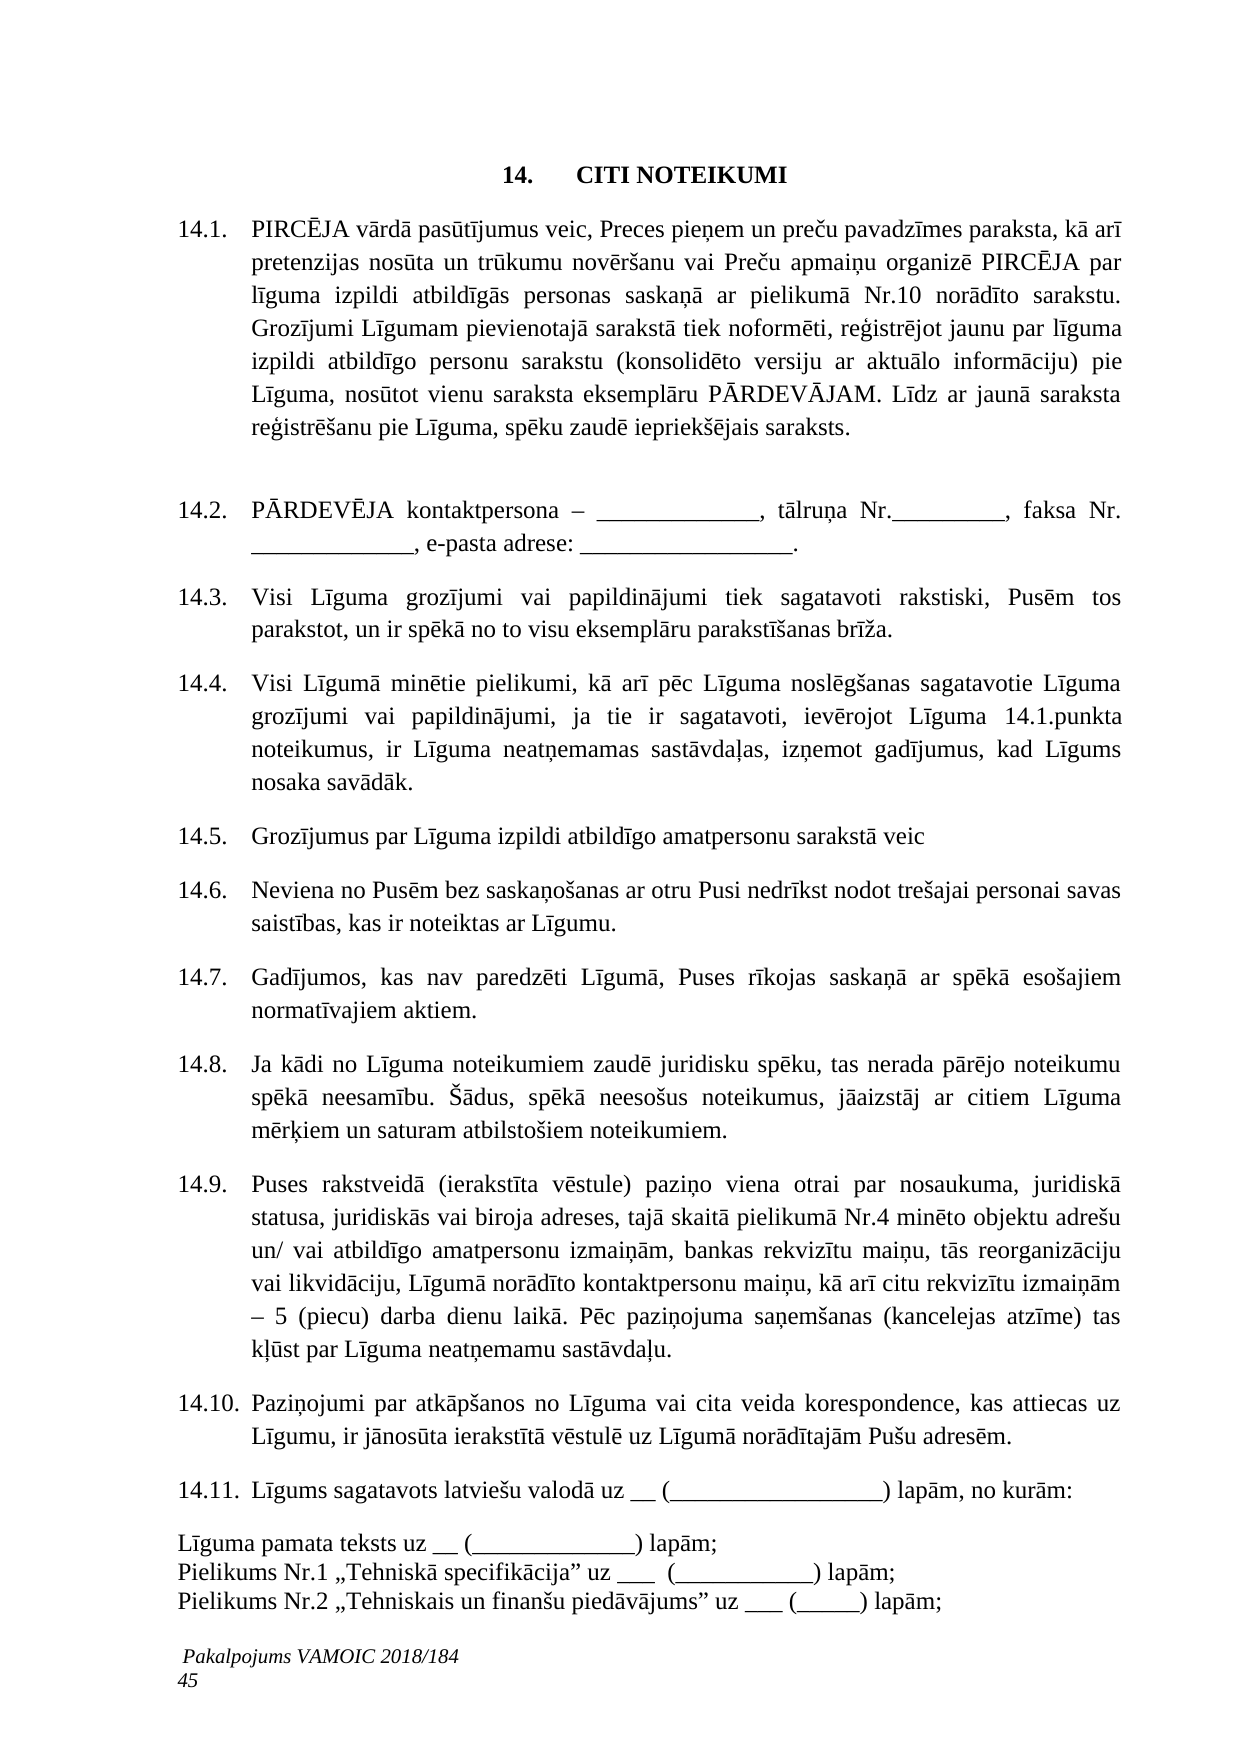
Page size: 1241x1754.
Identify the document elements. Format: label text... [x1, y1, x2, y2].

list Ja kādi no Līguma noteikumiem zaudē juridisku spēku, tas nerada pārējo noteikumu spēkā neesamību. Šādus, spēkā neesošus noteikumus, jāaizstāj ar citiem Līguma mērķiem un saturam atbilstošiem noteikumiem. [177, 1049, 1122, 1144]
list PIRCĒJA vārdā pasūtījumus veic, Preces pieņem un preču pavadzīmes paraksta, kā arī pretenzijas nosūta un trūkumu novēršanu vai Preču apmaiņu organizē PIRCĒJA par līguma izpildi atbildīgās personas saskaņā ar pielikumā Nr.10 norādīto sarakstu. Grozījumi Līgumam pievienotajā sarakstā tiek noformēti, reģistrējot jaunu par līguma izpildi atbildīgo personu sarakstu (konsolidēto versiju ar aktuālo informāciju) pie Līguma, nosūtot vienu saraksta eksemplāru PĀRDEVĀJAM. Līdz ar jaunā saraksta reģistrēšanu pie Līguma, spēku zaudē iepriekšējais saraksts. [177, 214, 1122, 441]
text Līguma pamata teksts uz __ (_____________) lapām; [177, 1528, 1122, 1557]
list Visi Līgumā minētie pielikumi, kā arī pēc Līguma noslēgšanas sagatavotie Līguma grozījumi vai papildinājumi, ja tie ir sagatavoti, ievērojot Līguma 14.1.punkta noteikumus, ir Līguma neatņemamas sastāvdaļas, izņemot gadījumus, kad Līgums nosaka savādāk. [177, 668, 1122, 796]
list Neviena no Pusēm bez saskaņošanas ar otru Pusi nedrīkst nodot trešajai personai savas saistības, kas ir noteiktas ar Līgumu. [177, 875, 1122, 937]
list Grozījumus par Līguma izpildi atbildīgo amatpersonu sarakstā veic [177, 821, 1122, 850]
list Gadījumos, kas nav paredzēti Līgumā, Puses rīkojas saskaņā ar spēkā esošajiem normatīvajiem aktiem. [177, 962, 1122, 1024]
list Līgums sagatavots latviešu valodā uz __ (_________________) lapām, no kurām: [177, 1475, 1122, 1503]
list Visi Līguma grozījumi vai papildinājumi tiek sagatavoti rakstiski, Pusēm tos parakstot, un ir spēkā no to visu eksemplāru parakstīšanas brīža. [177, 582, 1122, 643]
list Puses rakstveidā (ierakstīta vēstule) paziņo viena otrai par nosaukuma, juridiskā statusa, juridiskās vai biroja adreses, tajā skaitā pielikumā Nr.4 minēto objektu adrešu un/ vai atbildīgo amatpersonu izmaiņām, bankas rekvizītu maiņu, tās reorganizāciju vai likvidāciju, Līgumā norādīto kontaktpersonu maiņu, kā arī citu rekvizītu izmaiņām – 5 (piecu) darba dienu laikā. Pēc paziņojuma saņemšanas (kancelejas atzīme) tas kļūst par Līguma neatņemamu sastāvdaļu. [177, 1169, 1122, 1363]
list CITI NOTEIKUMI [177, 160, 1112, 189]
text Pielikums Nr.2 „Tehniskais un finanšu piedāvājums” uz ___ (_____) lapām; [177, 1586, 1122, 1615]
list Paziņojumi par atkāpšanos no Līguma vai cita veida korespondence, kas attiecas uz Līgumu, ir jānosūta ierakstītā vēstulē uz Līgumā norādītajām Pušu adresēm. [177, 1388, 1122, 1449]
list PĀRDEVĒJA kontaktpersona – _____________, tālruņa Nr._________, faksa Nr. _____________, e-pasta adrese: _________________. [177, 495, 1122, 556]
text Pielikums Nr.1 „Tehniskā specifikācija” uz ___ (___________) lapām; [177, 1557, 1122, 1586]
